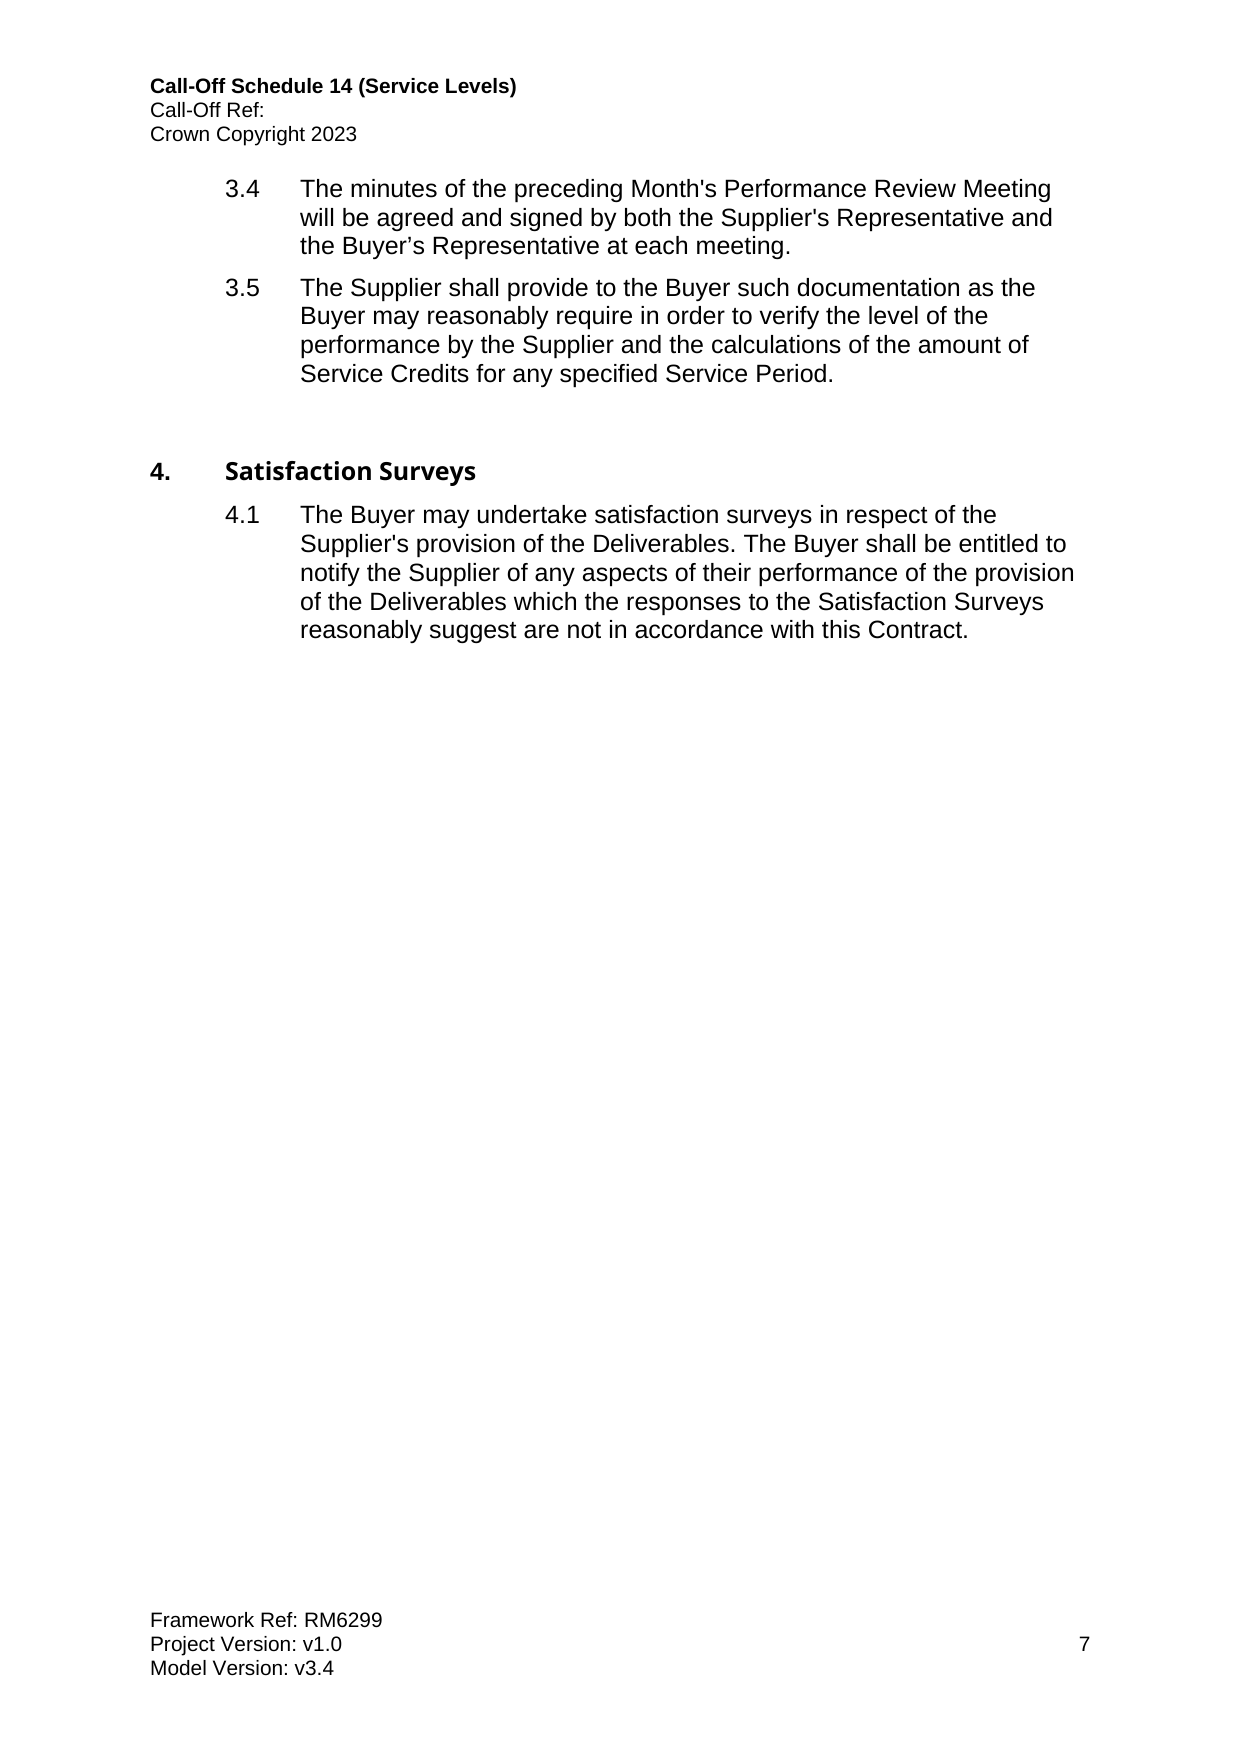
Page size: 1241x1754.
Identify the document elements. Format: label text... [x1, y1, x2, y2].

list The Supplier shall provide to the Buyer such documentation as the Buyer may reasonably require in order to verify the level of the performance by the Supplier and the calculations of the amount of Service Credits for any specified Service Period. [225, 272, 1090, 387]
list The minutes of the preceding Month's Performance Review Meeting will be agreed and signed by both the Supplier's Representative and the Buyer’s Representative at each meeting. [225, 174, 1090, 260]
list The Buyer may undertake satisfaction surveys in respect of the Supplier's provision of the Deliverables. The Buyer shall be entitled to notify the Supplier of any aspects of their performance of the provision of the Deliverables which the responses to the Satisfaction Surveys reasonably suggest are not in accordance with this Contract. [225, 500, 1090, 644]
list Satisfaction Surveys [150, 454, 1090, 488]
